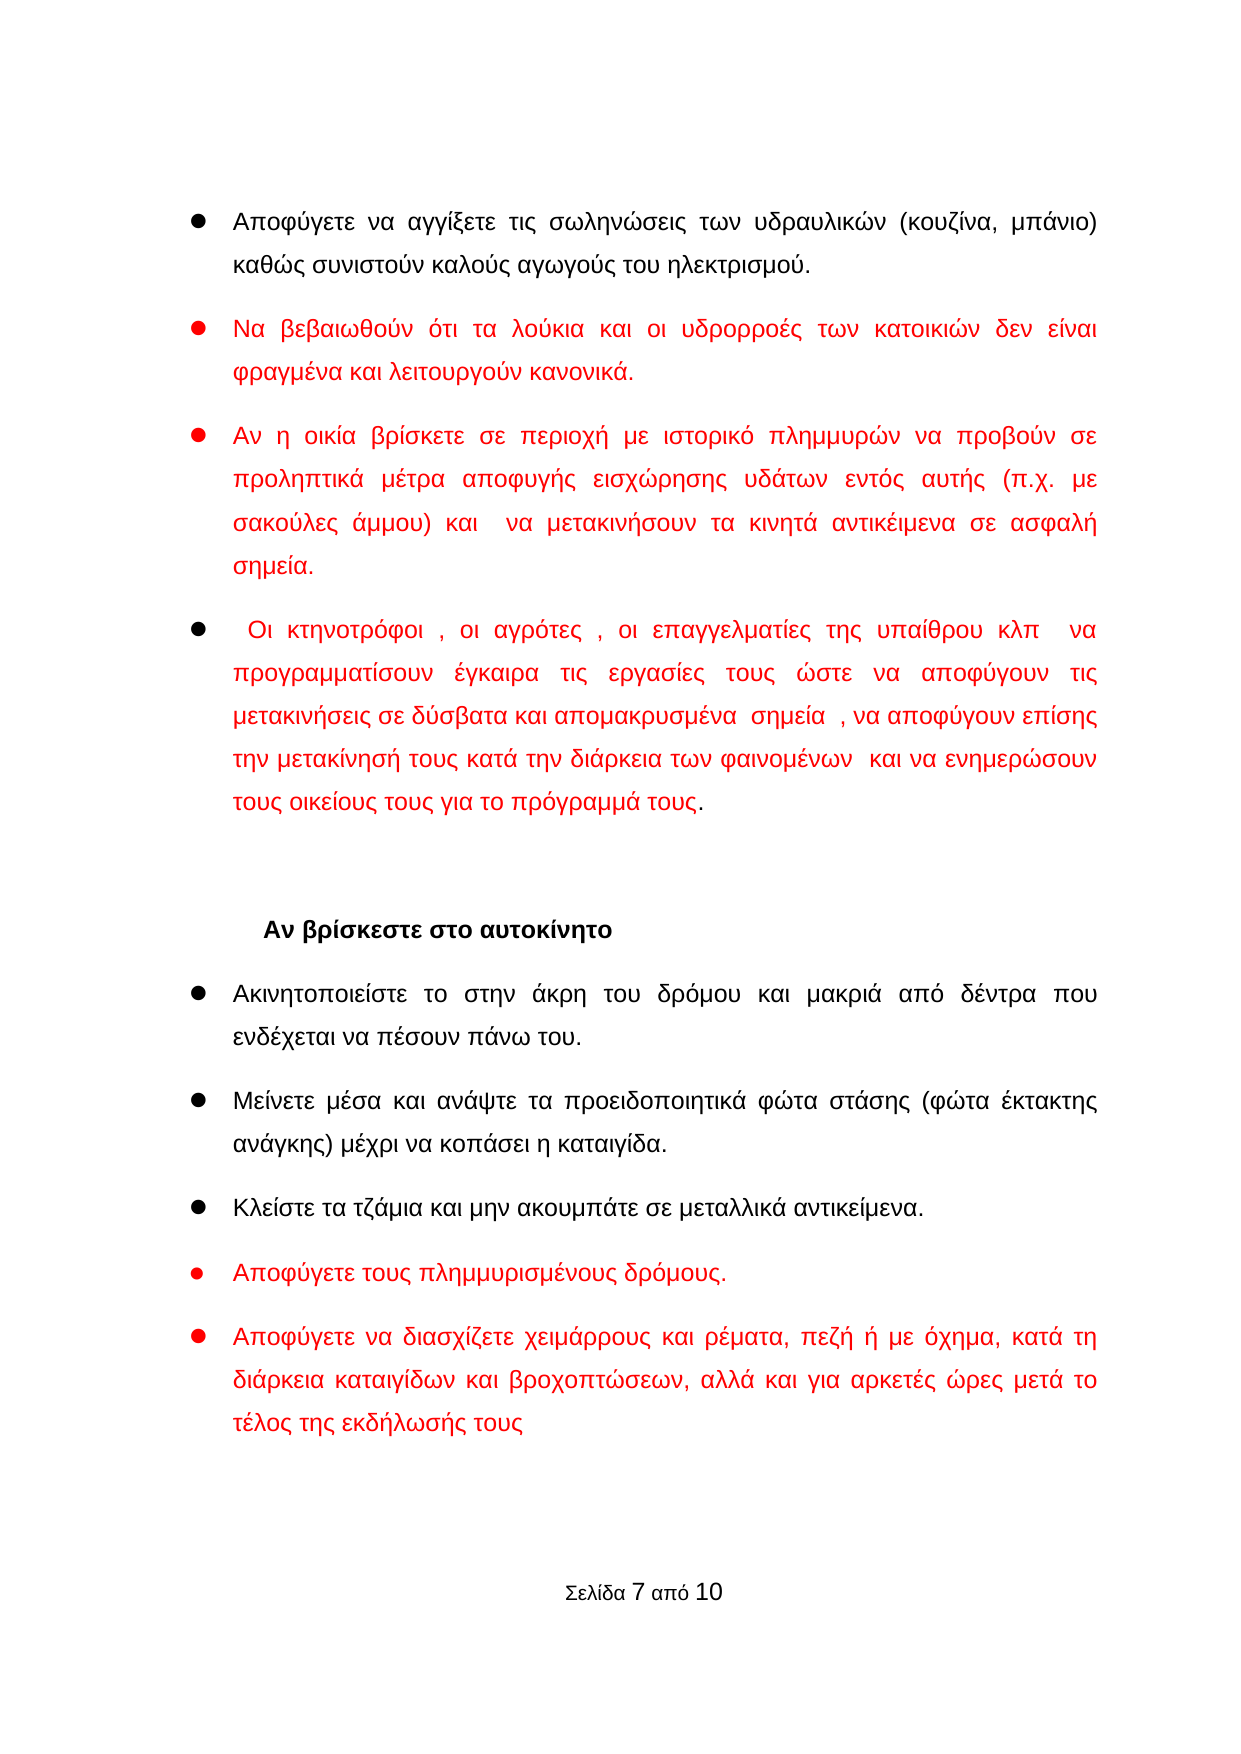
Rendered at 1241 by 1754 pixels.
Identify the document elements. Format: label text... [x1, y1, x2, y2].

list Κλείστε τα τζάμια και μην ακουμπάτε σε μεταλλικά αντικείμενα. [189, 1193, 1098, 1222]
list Μείνετε μέσα και ανάψτε τα προειδοποιητικά φώτα στάσης (φώτα έκτακτης ανάγκης) μέχρι να κοπάσει η καταιγίδα. [189, 1086, 1098, 1158]
list Αποφύγετε να αγγίξετε τις σωληνώσεις των υδραυλικών (κουζίνα, μπάνιο) καθώς συνιστούν καλούς αγωγούς του ηλεκτρισμού. [189, 207, 1098, 279]
list Οι κτηνοτρόφοι , οι αγρότες , οι επαγγελματίες της υπαίθρου κλπ να προγραμματίσουν έγκαιρα τις εργασίες τους ώστε να αποφύγουν τις μετακινήσεις σε δύσβατα και απομακρυσμένα σημεία , να αποφύγουν επίσης την μετακίνησή τους κατά την διάρκεια των φαινομένων και να ενημερώσουν τους οικείους τους για το πρόγραμμά τους. [189, 614, 1098, 816]
list Αν η οικία βρίσκετε σε περιοχή με ιστορικό πλημμυρών να προβούν σε προληπτικά μέτρα αποφυγής εισχώρησης υδάτων εντός αυτής (π.χ. με σακούλες άμμου) και να μετακινήσουν τα κινητά αντικέιμενα σε ασφαλή σημεία. [189, 421, 1098, 579]
list Ακινητοποιείστε το στην άκρη του δρόμου και μακριά από δέντρα που ενδέχεται να πέσουν πάνω του. [189, 979, 1098, 1051]
list Αποφύγετε τους πλημμυρισμένους δρόμους. [189, 1257, 1098, 1286]
list Να βεβαιωθούν ότι τα λούκια και οι υδρορροές των κατοικιών δεν είναι φραγμένα και λειτουργούν κανονικά. [189, 314, 1098, 386]
list Αποφύγετε να διασχίζετε χειμάρρους και ρέματα, πεζή ή με όχημα, κατά τη διάρκεια καταιγίδων και βροχοπτώσεων, αλλά και για αρκετές ώρες μετά το τέλος της εκδήλωσής τους [189, 1321, 1098, 1437]
text Αν βρίσκεστε στο αυτοκίνητο [189, 915, 1098, 944]
